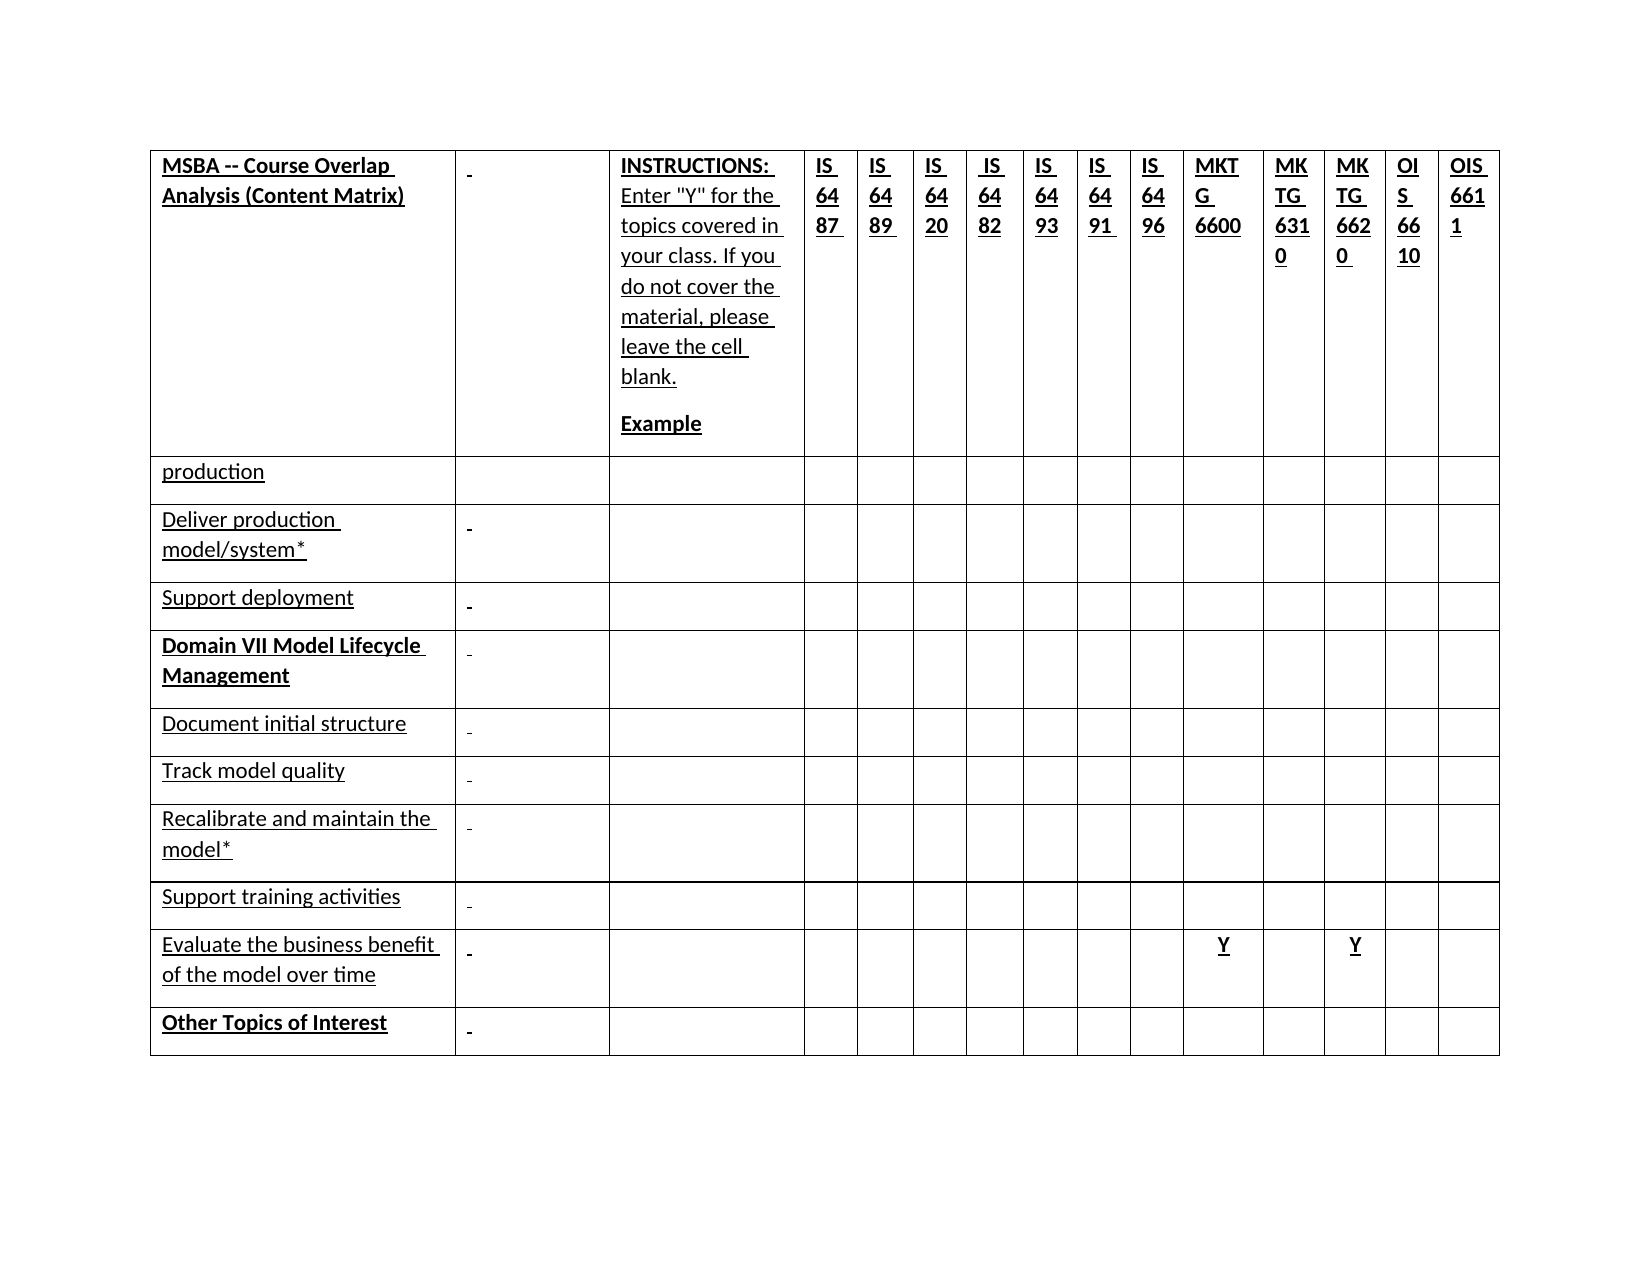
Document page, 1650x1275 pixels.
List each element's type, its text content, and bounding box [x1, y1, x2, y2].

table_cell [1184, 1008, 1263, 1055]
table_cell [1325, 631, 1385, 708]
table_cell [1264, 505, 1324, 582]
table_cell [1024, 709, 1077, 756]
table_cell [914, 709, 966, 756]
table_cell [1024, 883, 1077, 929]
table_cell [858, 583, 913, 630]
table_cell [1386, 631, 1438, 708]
table_header IS 6420 [914, 151, 966, 456]
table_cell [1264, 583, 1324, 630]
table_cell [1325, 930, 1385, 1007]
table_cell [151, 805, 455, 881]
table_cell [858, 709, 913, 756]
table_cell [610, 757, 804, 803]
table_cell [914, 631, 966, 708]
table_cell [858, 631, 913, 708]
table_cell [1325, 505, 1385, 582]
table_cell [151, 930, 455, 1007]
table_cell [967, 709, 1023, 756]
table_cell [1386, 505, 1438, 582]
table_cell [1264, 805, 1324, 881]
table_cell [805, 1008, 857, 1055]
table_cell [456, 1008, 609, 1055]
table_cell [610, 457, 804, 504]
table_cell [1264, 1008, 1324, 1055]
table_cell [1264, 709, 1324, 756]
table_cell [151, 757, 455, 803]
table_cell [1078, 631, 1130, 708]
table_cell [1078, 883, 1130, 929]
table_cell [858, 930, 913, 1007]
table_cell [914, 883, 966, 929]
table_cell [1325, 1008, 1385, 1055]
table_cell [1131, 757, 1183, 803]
table_header OIS 6611 [1439, 151, 1499, 456]
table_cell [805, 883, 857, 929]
table_header IS 6493 [1024, 151, 1077, 456]
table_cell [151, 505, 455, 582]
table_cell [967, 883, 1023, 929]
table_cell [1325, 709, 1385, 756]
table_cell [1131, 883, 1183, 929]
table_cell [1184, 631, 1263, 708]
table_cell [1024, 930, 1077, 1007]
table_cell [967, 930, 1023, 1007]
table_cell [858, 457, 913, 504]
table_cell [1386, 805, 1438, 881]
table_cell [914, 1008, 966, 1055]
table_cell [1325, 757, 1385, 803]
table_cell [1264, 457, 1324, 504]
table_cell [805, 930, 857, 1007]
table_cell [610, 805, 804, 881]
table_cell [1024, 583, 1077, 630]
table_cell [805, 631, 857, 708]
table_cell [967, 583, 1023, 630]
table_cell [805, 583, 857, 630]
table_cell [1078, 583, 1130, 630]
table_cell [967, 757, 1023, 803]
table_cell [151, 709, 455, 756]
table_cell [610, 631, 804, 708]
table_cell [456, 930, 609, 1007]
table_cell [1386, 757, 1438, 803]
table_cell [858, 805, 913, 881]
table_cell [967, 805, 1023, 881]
table_header IS 6487 [805, 151, 857, 456]
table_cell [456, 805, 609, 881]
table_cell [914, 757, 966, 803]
table_header MKTG 6600 [1184, 151, 1263, 456]
table_header IS 6491 [1078, 151, 1130, 456]
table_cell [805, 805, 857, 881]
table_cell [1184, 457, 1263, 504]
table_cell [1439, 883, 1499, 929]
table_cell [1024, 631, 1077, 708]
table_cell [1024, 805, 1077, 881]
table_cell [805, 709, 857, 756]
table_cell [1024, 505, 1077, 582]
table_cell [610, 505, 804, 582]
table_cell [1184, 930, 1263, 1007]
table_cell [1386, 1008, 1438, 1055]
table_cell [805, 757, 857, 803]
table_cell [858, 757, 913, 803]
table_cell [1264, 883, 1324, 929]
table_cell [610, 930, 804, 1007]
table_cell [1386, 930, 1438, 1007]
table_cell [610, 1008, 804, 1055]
table_header INSTRUCTIONS: Enter "Y" for the topics covered in your class. If you do not cover the material, please leave the cell blank. Example [610, 151, 804, 456]
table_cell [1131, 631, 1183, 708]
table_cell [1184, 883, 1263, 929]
table_header IS 6482 [967, 151, 1023, 456]
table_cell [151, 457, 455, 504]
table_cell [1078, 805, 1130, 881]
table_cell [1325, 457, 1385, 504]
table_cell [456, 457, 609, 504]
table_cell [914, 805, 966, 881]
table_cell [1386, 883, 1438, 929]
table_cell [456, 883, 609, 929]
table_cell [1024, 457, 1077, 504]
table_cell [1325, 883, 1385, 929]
table_header IS 6489 [858, 151, 913, 456]
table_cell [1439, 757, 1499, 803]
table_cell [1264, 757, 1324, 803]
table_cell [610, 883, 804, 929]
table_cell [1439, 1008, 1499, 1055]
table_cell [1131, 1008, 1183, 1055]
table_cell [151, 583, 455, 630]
table_header MKTG 6620 [1325, 151, 1385, 456]
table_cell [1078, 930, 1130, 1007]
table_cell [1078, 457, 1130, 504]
table_header [456, 151, 609, 456]
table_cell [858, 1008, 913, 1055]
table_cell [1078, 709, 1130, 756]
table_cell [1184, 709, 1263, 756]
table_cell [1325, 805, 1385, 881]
table_header MSBA -- Course Overlap Analysis (Content Matrix) [151, 151, 455, 456]
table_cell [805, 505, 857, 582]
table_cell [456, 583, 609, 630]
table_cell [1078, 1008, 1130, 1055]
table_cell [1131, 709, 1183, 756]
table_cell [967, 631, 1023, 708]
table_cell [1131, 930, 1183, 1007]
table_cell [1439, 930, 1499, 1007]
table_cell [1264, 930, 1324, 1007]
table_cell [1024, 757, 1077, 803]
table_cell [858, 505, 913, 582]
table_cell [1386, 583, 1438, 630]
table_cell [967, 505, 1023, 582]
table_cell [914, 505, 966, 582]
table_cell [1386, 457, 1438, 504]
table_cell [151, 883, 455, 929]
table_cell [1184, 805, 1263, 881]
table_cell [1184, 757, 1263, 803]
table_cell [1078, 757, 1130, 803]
table_header OIS 6610 [1386, 151, 1438, 456]
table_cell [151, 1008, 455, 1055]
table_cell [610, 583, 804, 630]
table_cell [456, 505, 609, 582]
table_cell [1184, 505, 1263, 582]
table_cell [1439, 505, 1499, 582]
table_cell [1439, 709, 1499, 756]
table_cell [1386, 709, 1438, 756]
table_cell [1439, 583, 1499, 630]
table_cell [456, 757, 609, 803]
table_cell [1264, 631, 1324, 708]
table_header IS 6496 [1131, 151, 1183, 456]
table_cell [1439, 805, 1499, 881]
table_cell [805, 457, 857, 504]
table_header MKTG 6310 [1264, 151, 1324, 456]
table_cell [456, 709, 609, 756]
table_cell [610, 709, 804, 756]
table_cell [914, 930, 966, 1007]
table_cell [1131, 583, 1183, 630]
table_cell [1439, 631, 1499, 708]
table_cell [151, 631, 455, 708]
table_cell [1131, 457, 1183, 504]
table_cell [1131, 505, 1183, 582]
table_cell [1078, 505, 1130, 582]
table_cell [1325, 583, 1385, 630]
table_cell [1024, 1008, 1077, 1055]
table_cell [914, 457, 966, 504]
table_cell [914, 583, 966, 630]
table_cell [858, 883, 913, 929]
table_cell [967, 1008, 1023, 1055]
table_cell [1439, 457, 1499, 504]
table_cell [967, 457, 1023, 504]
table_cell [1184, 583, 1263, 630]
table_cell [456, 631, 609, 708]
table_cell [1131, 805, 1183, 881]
